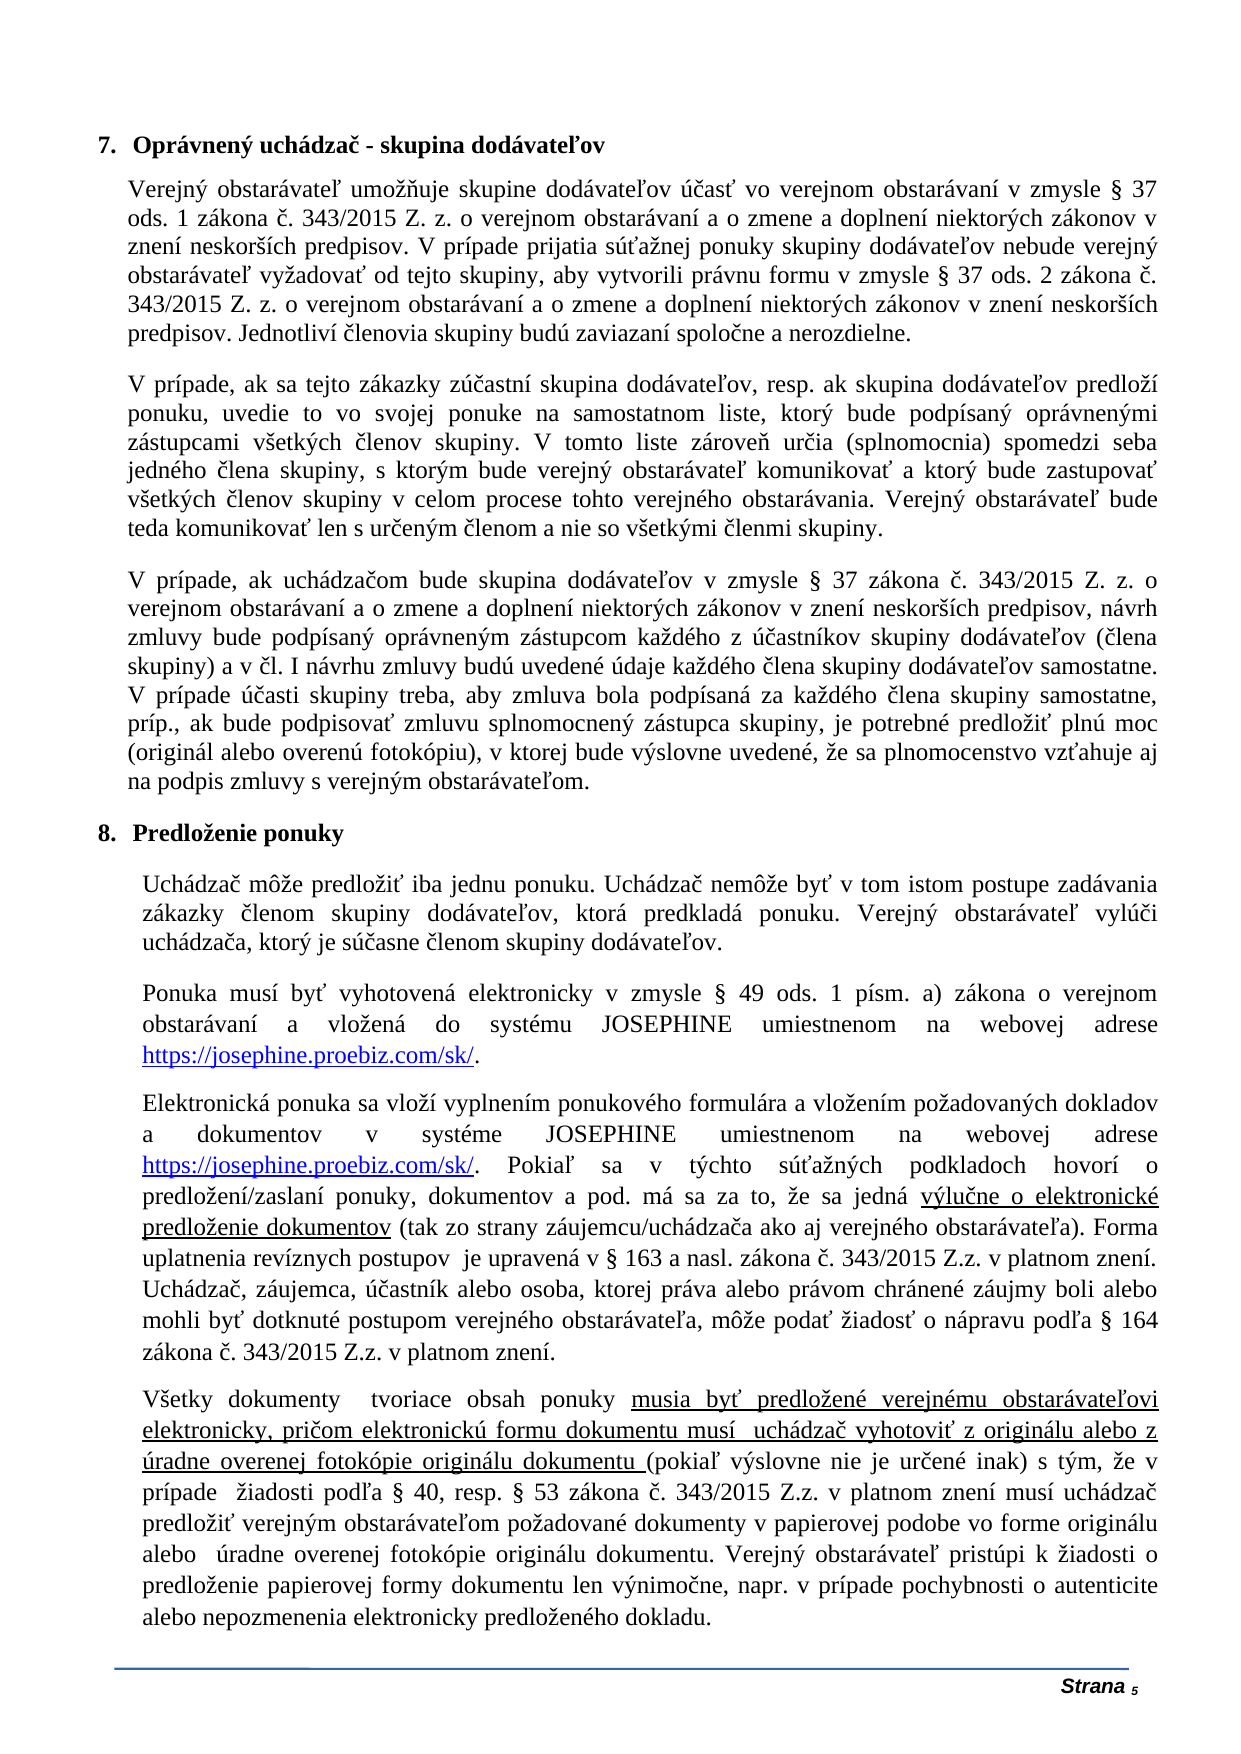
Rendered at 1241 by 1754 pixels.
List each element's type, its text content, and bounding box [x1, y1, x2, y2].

text V prípade, ak uchádzačom bude skupina dodávateľov v zmysle § 37 zákona č. 343/2015 Z. z. o verejnom obstarávaní a o zmene a doplnení niektorých zákonov v znení neskorších predpisov, návrh zmluvy bude podpísaný oprávneným zástupcom každého z účastníkov skupiny dodávateľov (člena skupiny) a v čl. I návrhu zmluvy budú uvedené údaje každého člena skupiny dodávateľov samostatne. V prípade účasti skupiny treba, aby zmluva bola podpísaná za každého člena skupiny samostatne, príp., ak bude podpisovať zmluvu splnomocnený zástupca skupiny, je potrebné predložiť plnú moc (originál alebo overenú fotokópiu), v ktorej bude výslovne uvedené, že sa plnomocenstvo vzťahuje aj na podpis zmluvy s verejným obstarávateľom. [127, 565, 1159, 795]
text Verejný obstarávateľ umožňuje skupine dodávateľov účasť vo verejnom obstarávaní v zmysle § 37 ods. 1 zákona č. 343/2015 Z. z. o verejnom obstarávaní a o zmene a doplnení niektorých zákonov v znení neskorších predpisov. V prípade prijatia súťažnej ponuky skupiny dodávateľov nebude verejný obstarávateľ vyžadovať od tejto skupiny, aby vytvorili právnu formu v zmysle § 37 ods. 2 zákona č. 343/2015 Z. z. o verejnom obstarávaní a o zmene a doplnení niektorých zákonov v znení neskorších predpisov. Jednotliví členovia skupiny budú zaviazaní spoločne a nerozdielne. [127, 174, 1159, 346]
text V prípade, ak sa tejto zákazky zúčastní skupina dodávateľov, resp. ak skupina dodávateľov predloží ponuku, uvedie to vo svojej ponuke na samostatnom liste, ktorý bude podpísaný oprávnenými zástupcami všetkých členov skupiny. V tomto liste zároveň určia (splnomocnia) spomedzi seba jedného člena skupiny, s ktorým bude verejný obstarávateľ komunikovať a ktorý bude zastupovať všetkých členov skupiny v celom procese tohto verejného obstarávania. Verejný obstarávateľ bude teda komunikovať len s určeným členom a nie so všetkými členmi skupiny. [127, 369, 1159, 542]
list Predloženie ponuky [98, 818, 1159, 846]
text Uchádzač môže predložiť iba jednu ponuku. Uchádzač nemôže byť v tom istom postupe zadávania zákazky členom skupiny dodávateľov, ktorá predkladá ponuku. Verejný obstarávateľ vylúči uchádzača, ktorý je súčasne členom skupiny dodávateľov. [142, 869, 1159, 956]
text Ponuka musí byť vyhotovená elektronicky v zmysle § 49 ods. 1 písm. a) zákona o verejnom obstarávaní a vložená do systému JOSEPHINE umiestnenom na webovej adrese https://josephine.proebiz.com/sk/. [142, 978, 1159, 1069]
text Elektronická ponuka sa vloží vyplnením ponukového formulára a vložením požadovaných dokladov a dokumentov v systéme JOSEPHINE umiestnenom na webovej adrese https://josephine.proebiz.com/sk/. Pokiaľ sa v týchto súťažných podkladoch hovorí o predložení/zaslaní ponuky, dokumentov a pod. má sa za to, že sa jedná výlučne o elektronické predloženie dokumentov (tak zo strany záujemcu/uchádzača ako aj verejného obstarávateľa). Forma uplatnenia revíznych postupov je upravená v § 163 a nasl. zákona č. 343/2015 Z.z. v platnom znení. Uchádzač, záujemca, účastník alebo osoba, ktorej práva alebo právom chránené záujmy boli alebo mohli byť dotknuté postupom verejného obstarávateľa, môže podať žiadosť o nápravu podľa § 164 zákona č. 343/2015 Z.z. v platnom znení. [142, 1088, 1159, 1365]
list Oprávnený uchádzač - skupina dodávateľov [98, 131, 1159, 159]
text Všetky dokumenty tvoriace obsah ponuky musia byť predložené verejnému obstarávateľovi elektronicky, pričom elektronickú formu dokumentu musí uchádzač vyhotoviť z originálu alebo z úradne overenej fotokópie originálu dokumentu (pokiaľ výslovne nie je určené inak) s tým, že v prípade žiadosti podľa § 40, resp. § 53 zákona č. 343/2015 Z.z. v platnom znení musí uchádzač predložiť verejným obstarávateľom požadované dokumenty v papierovej podobe vo forme originálu alebo úradne overenej fotokópie originálu dokumentu. Verejný obstarávateľ pristúpi k žiadosti o predloženie papierovej formy dokumentu len výnimočne, napr. v prípade pochybnosti o autenticite alebo nepozmenenia elektronicky predloženého dokladu. [142, 1384, 1159, 1630]
